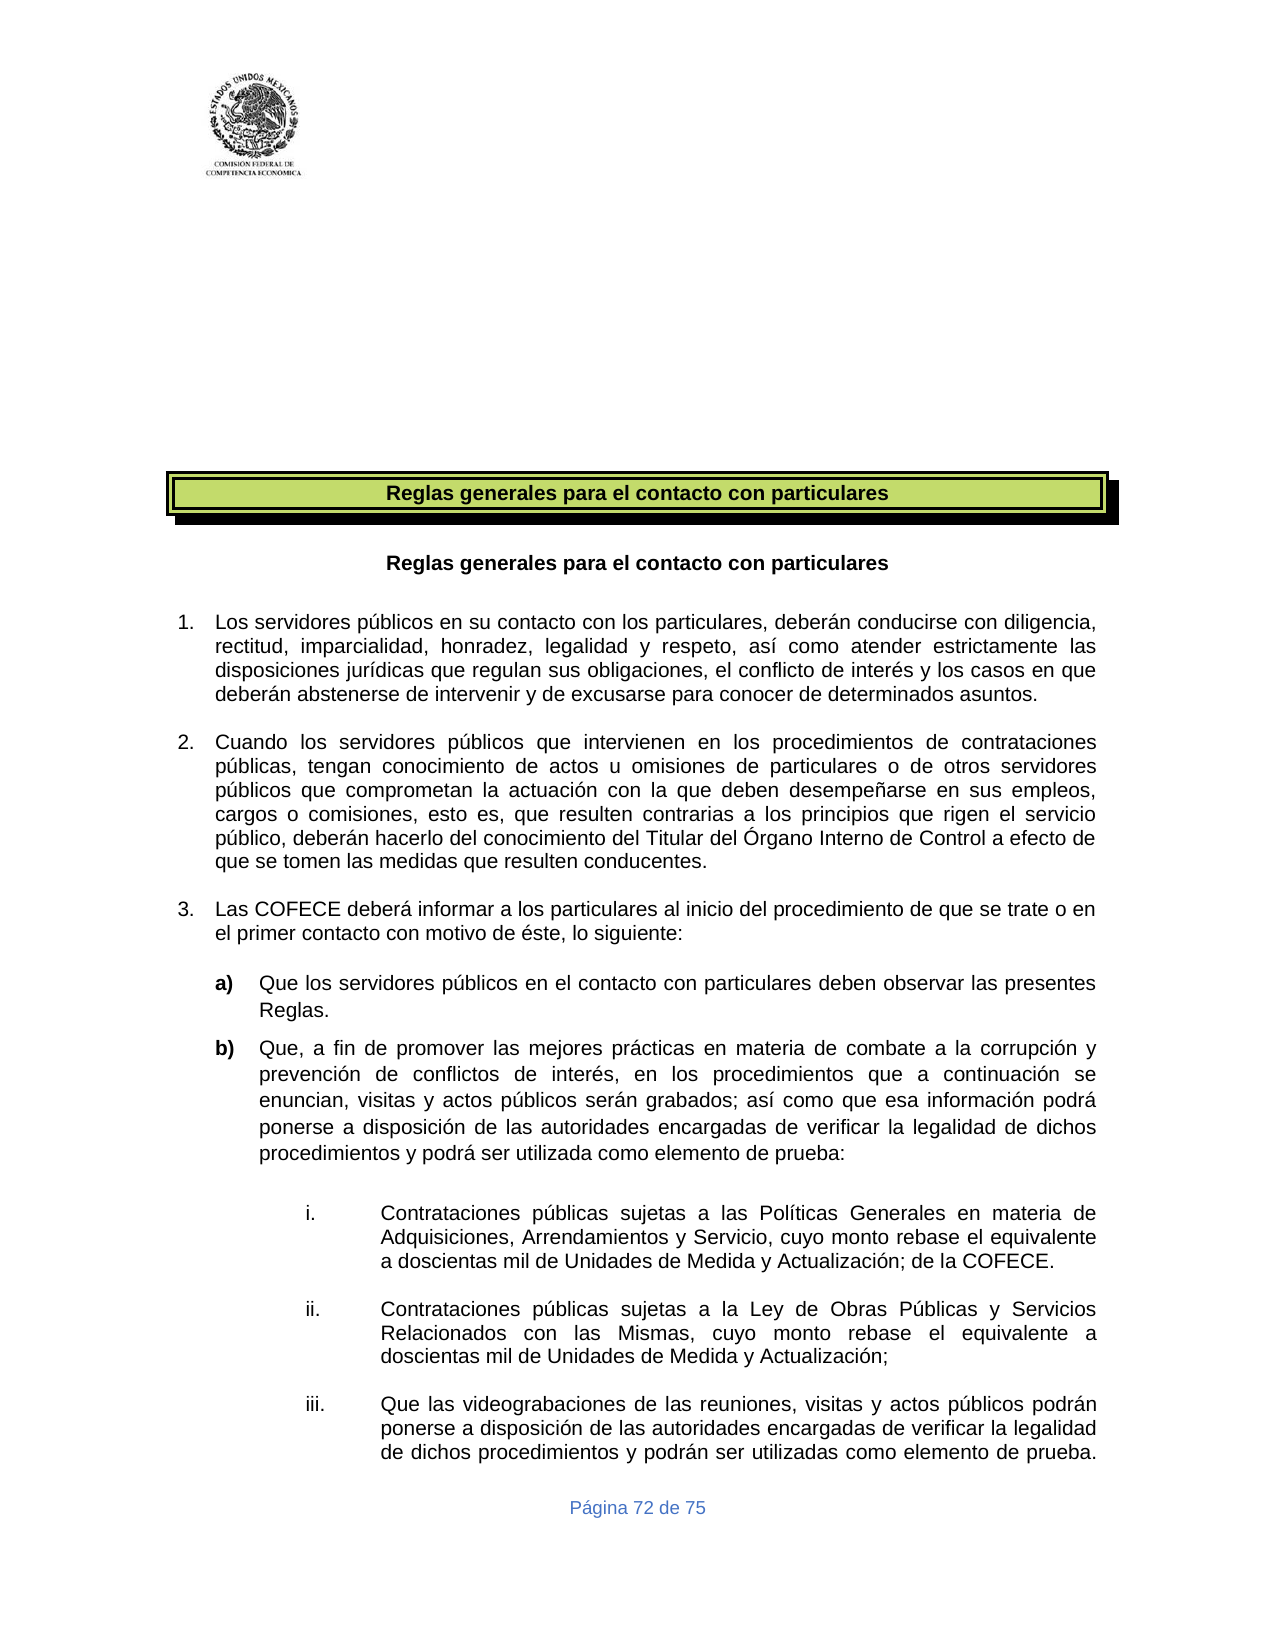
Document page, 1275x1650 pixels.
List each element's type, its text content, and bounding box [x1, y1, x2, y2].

text Reglas generales para el contacto con particulares [177, 549, 1098, 575]
list Contrataciones públicas sujetas a las Políticas Generales en materia de Adquisiciones, Arrendamientos y Servicio, cuyo monto rebase el equivalente a doscientas mil de Unidades de Medida y Actualización; de la COFECE. [305, 1201, 1098, 1272]
text a) Que los servidores públicos en el contacto con particulares deben observar las presentes Reglas. [215, 969, 1098, 1023]
text b) Que, a fin de promover las mejores prácticas en materia de combate a la corrupción y prevención de conflictos de interés, en los procedimientos que a continuación se enuncian, visitas y actos públicos serán grabados; así como que esa información podrá ponerse a disposición de las autoridades encargadas de verificar la legalidad de dichos procedimientos y podrá ser utilizada como elemento de prueba: [215, 1034, 1098, 1166]
list Cuando los servidores públicos que intervienen en los procedimientos de contrataciones públicas, tengan conocimiento de actos u omisiones de particulares o de otros servidores públicos que comprometan la actuación con la que deben desempeñarse en sus empleos, cargos o comisiones, esto es, que resulten contrarias a los principios que rigen el servicio público, deberán hacerlo del conocimiento del Titular del Órgano Interno de Control a efecto de que se tomen las medidas que resulten conducentes. [177, 729, 1098, 873]
list Contrataciones públicas sujetas a la Ley de Obras Públicas y Servicios Relacionados con las Mismas, cuyo monto rebase el equivalente a doscientas mil de Unidades de Medida y Actualización; [305, 1296, 1098, 1368]
list Las COFECE deberá informar a los particulares al inicio del procedimiento de que se trate o en el primer contacto con motivo de éste, lo siguiente: [177, 897, 1098, 945]
text Reglas generales para el contacto con particulares [169, 474, 1106, 513]
list Los servidores públicos en su contacto con los particulares, deberán conducirse con diligencia, rectitud, imparcialidad, honradez, legalidad y respeto, así como atender estrictamente las disposiciones jurídicas que regulan sus obligaciones, el conflicto de interés y los casos en que deberán abstenerse de intervenir y de excusarse para conocer de determinados asuntos. [177, 610, 1098, 706]
picture [188, 73, 322, 179]
